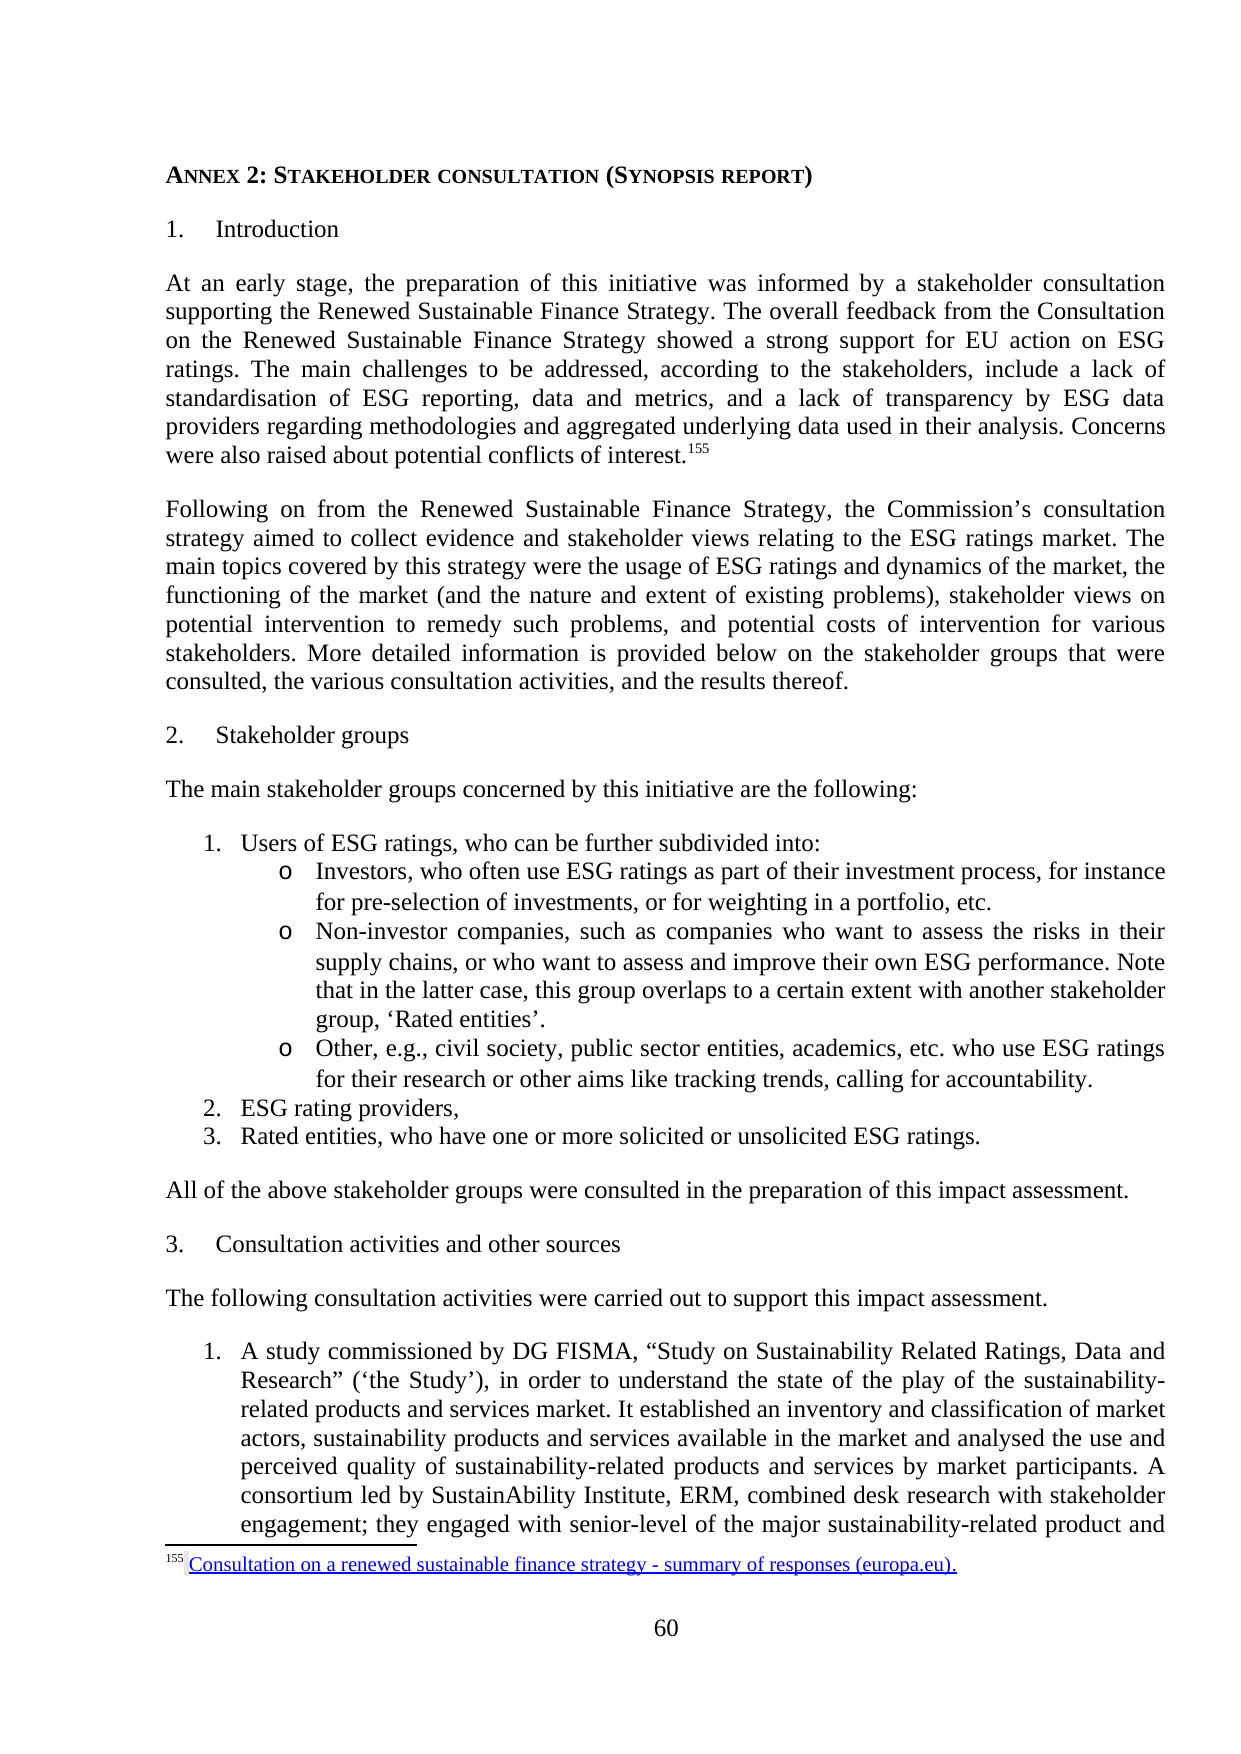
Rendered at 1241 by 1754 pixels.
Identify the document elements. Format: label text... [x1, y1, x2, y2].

list Introduction [165, 214, 1166, 243]
list Users of ESG ratings, who can be further subdivided into: [203, 828, 1166, 856]
list Other, e.g., civil society, public sector entities, academics, etc. who use ESG ratings for their research or other aims like tracking trends, calling for accountability. [278, 1033, 1166, 1093]
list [203, 1336, 1166, 1538]
subtitle Annex 2: Stakeholder consultation (Synopsis report) [165, 160, 1166, 189]
list Rated entities, who have one or more solicited or unsolicited ESG ratings. [203, 1121, 1166, 1150]
text The following consultation activities were carried out to support this impact assessment. [165, 1283, 1166, 1311]
list Investors, who often use ESG ratings as part of their investment process, for instance for pre-selection of investments, or for weighting in a portfolio, etc. [278, 856, 1166, 916]
list Consultation activities and other sources [165, 1229, 1166, 1258]
list Non-investor companies, such as companies who want to assess the risks in their supply chains, or who want to assess and improve their own ESG performance. Note that in the latter case, this group overlaps to a certain extent with another stakeholder group, ‘Rated entities’. [278, 916, 1166, 1033]
list Stakeholder groups [165, 720, 1166, 749]
text The main stakeholder groups concerned by this initiative are the following: [165, 774, 1166, 803]
text All of the above stakeholder groups were consulted in the preparation of this impact assessment. [165, 1175, 1166, 1204]
list ESG rating providers, [203, 1093, 1166, 1121]
text At an early stage, the preparation of this initiative was informed by a stakeholder consultation supporting the Renewed Sustainable Finance Strategy. The overall feedback from the Consultation on the Renewed Sustainable Finance Strategy showed a strong support for EU action on ESG ratings. The main challenges to be addressed, according to the stakeholders, include a lack of standardisation of ESG reporting, data and metrics, and a lack of transparency by ESG data providers regarding methodologies and aggregated underlying data used in their analysis. Concerns were also raised about potential conflicts of interest. [165, 268, 1166, 469]
text Following on from the Renewed Sustainable Finance Strategy, the Commission’s consultation strategy aimed to collect evidence and stakeholder views relating to the ESG ratings market. The main topics covered by this strategy were the usage of ESG ratings and dynamics of the market, the functioning of the market (and the nature and extent of existing problems), stakeholder views on potential intervention to remedy such problems, and potential costs of intervention for various stakeholders. More detailed information is provided below on the stakeholder groups that were consulted, the various consultation activities, and the results thereof. [165, 494, 1166, 695]
